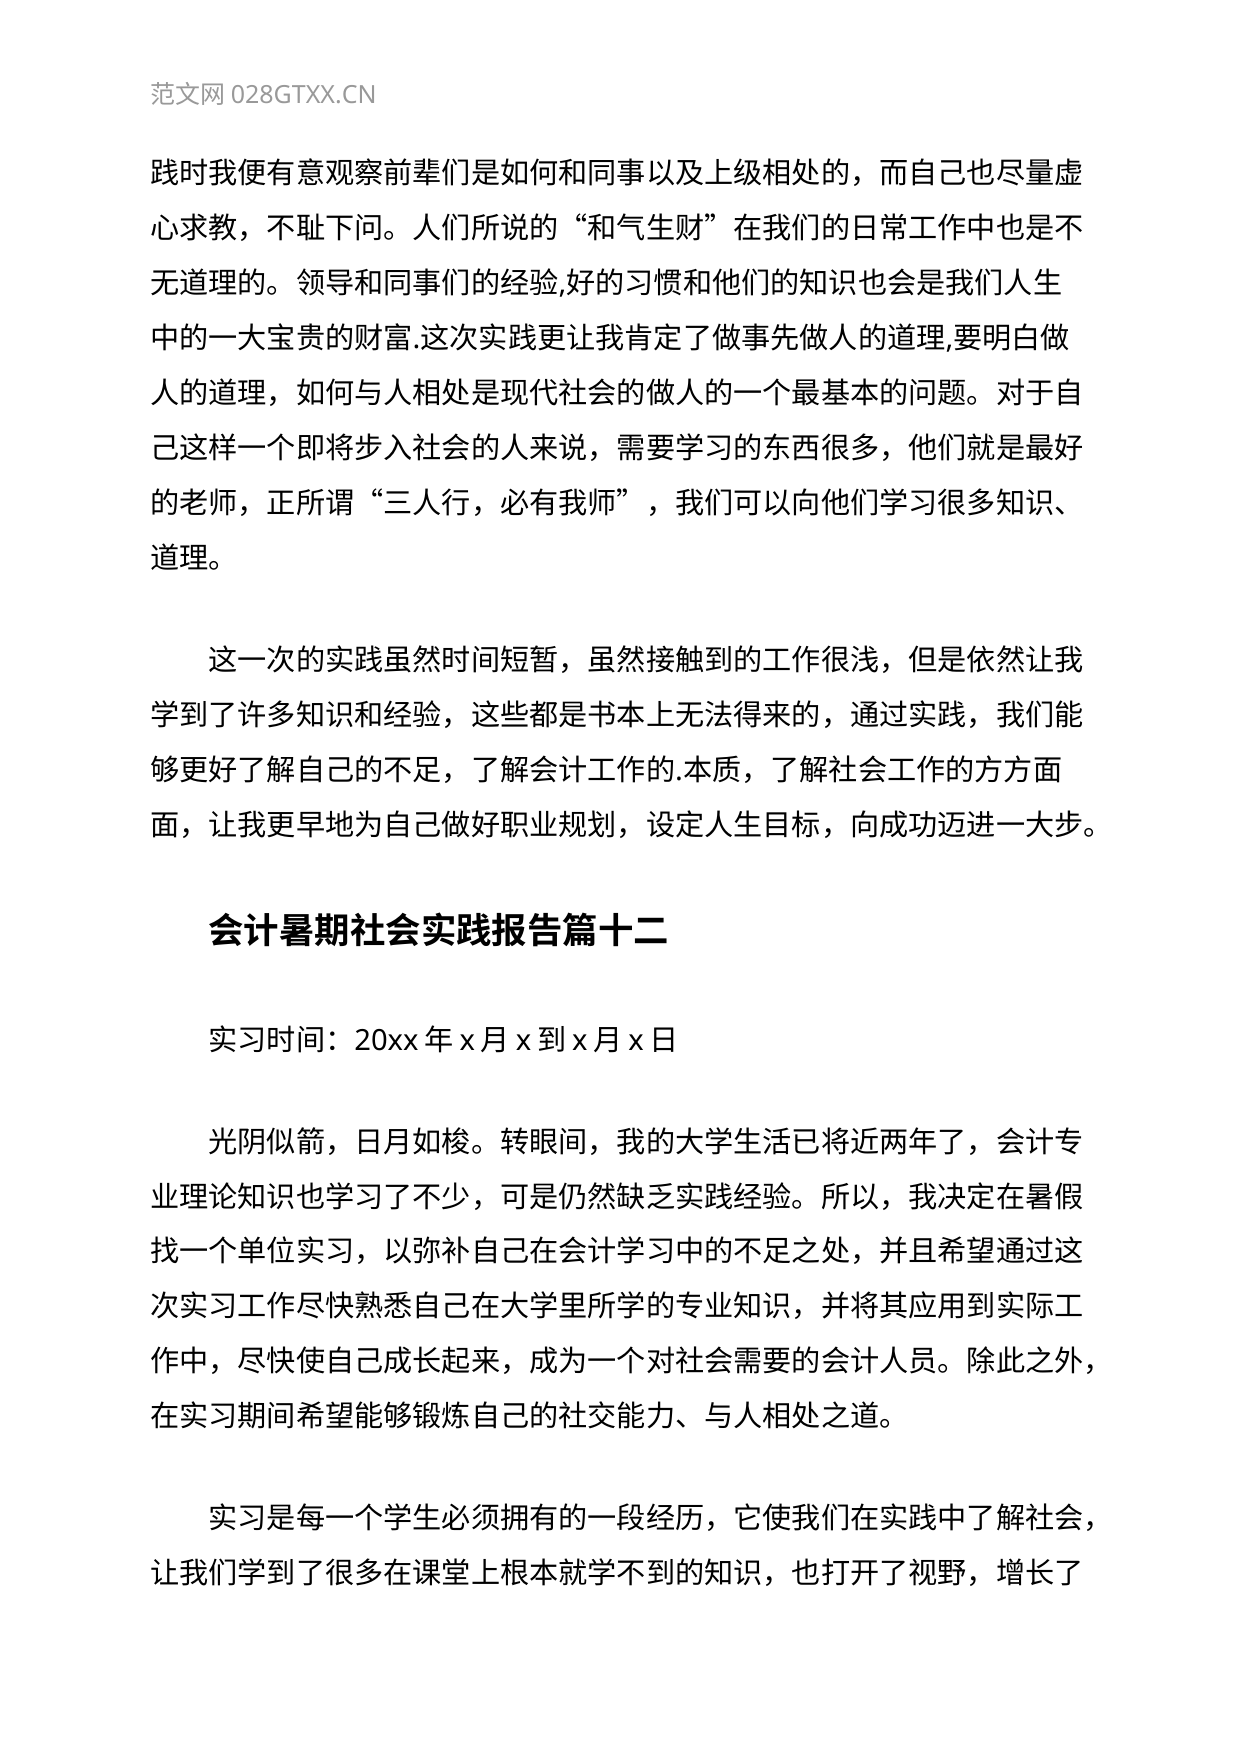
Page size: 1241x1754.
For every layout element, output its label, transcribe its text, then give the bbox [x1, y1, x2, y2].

text 会计暑期社会实践报告篇十二 [150, 903, 1090, 954]
text 实习时间：20xx年x月x到x月x日 [150, 1016, 1090, 1059]
text 这一次的实践虽然时间短暂，虽然接触到的工作很浅，但是依然让我学到了许多知识和经验，这些都是书本上无法得来的，通过实践，我们能够更好了解自己的不足，了解会计工作的.本质，了解社会工作的方方面面，让我更早地为自己做好职业规划，设定人生目标，向成功迈进一大步。 [150, 636, 1090, 843]
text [150, 1494, 1090, 1592]
text 光阴似箭，日月如梭。转眼间，我的大学生活已将近两年了，会计专业理论知识也学习了不少，可是仍然缺乏实践经验。所以，我决定在暑假找一个单位实习，以弥补自己在会计学习中的不足之处，并且希望通过这次实习工作尽快熟悉自己在大学里所学的专业知识，并将其应用到实际工作中，尽快使自己成长起来，成为一个对社会需要的会计人员。除此之外，在实习期间希望能够锻炼自己的社交能力、与人相处之道。 [150, 1118, 1090, 1435]
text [150, 150, 1090, 577]
